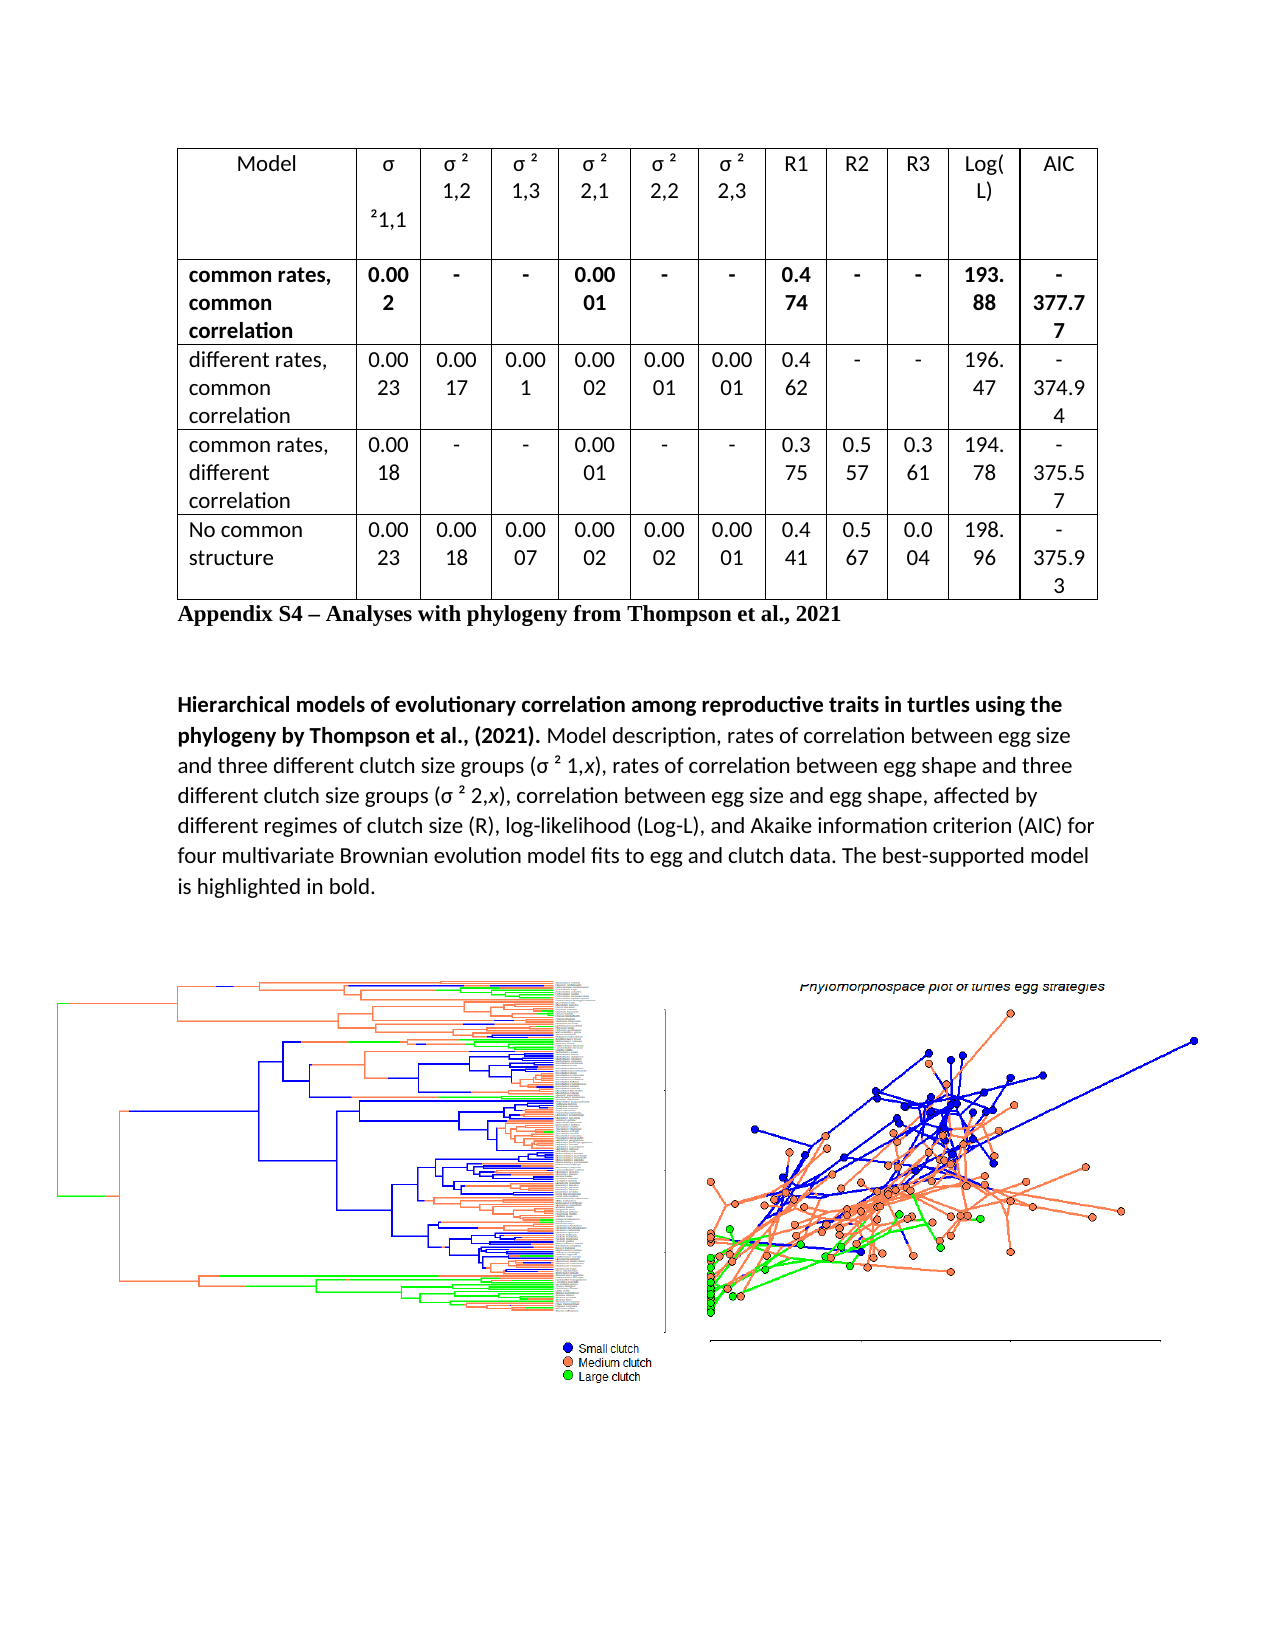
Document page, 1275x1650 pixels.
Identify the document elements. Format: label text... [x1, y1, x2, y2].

table_cell 0.0018 [421, 515, 491, 599]
table_cell 0.0001 [699, 345, 765, 429]
table_cell 0.0001 [559, 430, 630, 514]
table_cell 198.96 [949, 515, 1019, 599]
table_cell - [421, 430, 491, 514]
table_cell 0.0023 [357, 345, 420, 429]
table_cell - [421, 260, 491, 344]
table_header R3 [888, 149, 948, 259]
table_cell 0.567 [827, 515, 887, 599]
table_cell 196.47 [949, 345, 1019, 429]
table_header σ ² 2,1 [559, 149, 630, 259]
table_header σ ² 2,2 [631, 149, 698, 259]
table_cell 0.0002 [559, 345, 630, 429]
table_cell - [492, 430, 558, 514]
table_header σ ² 1,2 [421, 149, 491, 259]
table_cell -377.77 [1021, 260, 1097, 344]
table_header σ ²1,1 [357, 149, 420, 259]
table_cell different rates, common correlation [178, 345, 356, 429]
table_header Log(L) [949, 149, 1019, 259]
table_cell common rates, common correlation [178, 260, 356, 344]
table_cell 194.78 [949, 430, 1019, 514]
table_cell 0.474 [766, 260, 826, 344]
table_cell - [631, 430, 698, 514]
table_cell 0.0001 [631, 345, 698, 429]
text Hierarchical models of evolutionary correlation among reproductive traits in turtles using the phylogeny by Thompson et al., (2021). Model description, rates of correlation between egg size and three different clutch size groups (σ ² 1,x), rates of correlation between egg shape and three different clutch size groups (σ ² 2,x), correlation between egg size and egg shape, affected by different regimes of clutch size (R), log-likelihood (Log-L), and Akaike information criterion (AIC) for four multivariate Brownian evolution model fits to egg and clutch data. The best-supported model is highlighted in bold. [177, 691, 1098, 900]
table_cell 0.361 [888, 430, 948, 514]
table_cell -374.94 [1021, 345, 1097, 429]
table_cell common rates, different correlation [178, 430, 356, 514]
table_cell 0.0007 [492, 515, 558, 599]
table_cell - [699, 260, 765, 344]
table_cell 0.375 [766, 430, 826, 514]
table_header Model [178, 149, 356, 259]
table_cell - [888, 345, 948, 429]
table_header σ ² 2,3 [699, 149, 765, 259]
table_cell 193.88 [949, 260, 1019, 344]
table_cell 0.0001 [699, 515, 765, 599]
table_cell 0.462 [766, 345, 826, 429]
table_cell - [492, 260, 558, 344]
table_cell -375.93 [1021, 515, 1097, 599]
table_cell 0.002 [357, 260, 420, 344]
table_cell - [699, 430, 765, 514]
table_cell - [827, 345, 887, 429]
text Appendix S4 – Analyses with phylogeny from Thompson et al., 2021 [177, 600, 1098, 627]
table_header AIC [1021, 149, 1097, 259]
table_cell 0.0001 [559, 260, 630, 344]
table_cell - [827, 260, 887, 344]
table_cell - [888, 260, 948, 344]
table_cell 0.001 [492, 345, 558, 429]
table_cell -375.57 [1021, 430, 1097, 514]
table_cell - [631, 260, 698, 344]
table_cell 0.004 [888, 515, 948, 599]
table_cell 0.0017 [421, 345, 491, 429]
table_cell 0.0023 [357, 515, 420, 599]
table_cell 0.0002 [559, 515, 630, 599]
table_header σ ² 1,3 [492, 149, 558, 259]
table_header R1 [766, 149, 826, 259]
picture [35, 968, 1226, 1408]
table_cell 0.0002 [631, 515, 698, 599]
table_cell 0.0018 [357, 430, 420, 514]
table_cell 0.557 [827, 430, 887, 514]
table_header R2 [827, 149, 887, 259]
table_cell 0.441 [766, 515, 826, 599]
table_cell No common structure [178, 515, 356, 599]
